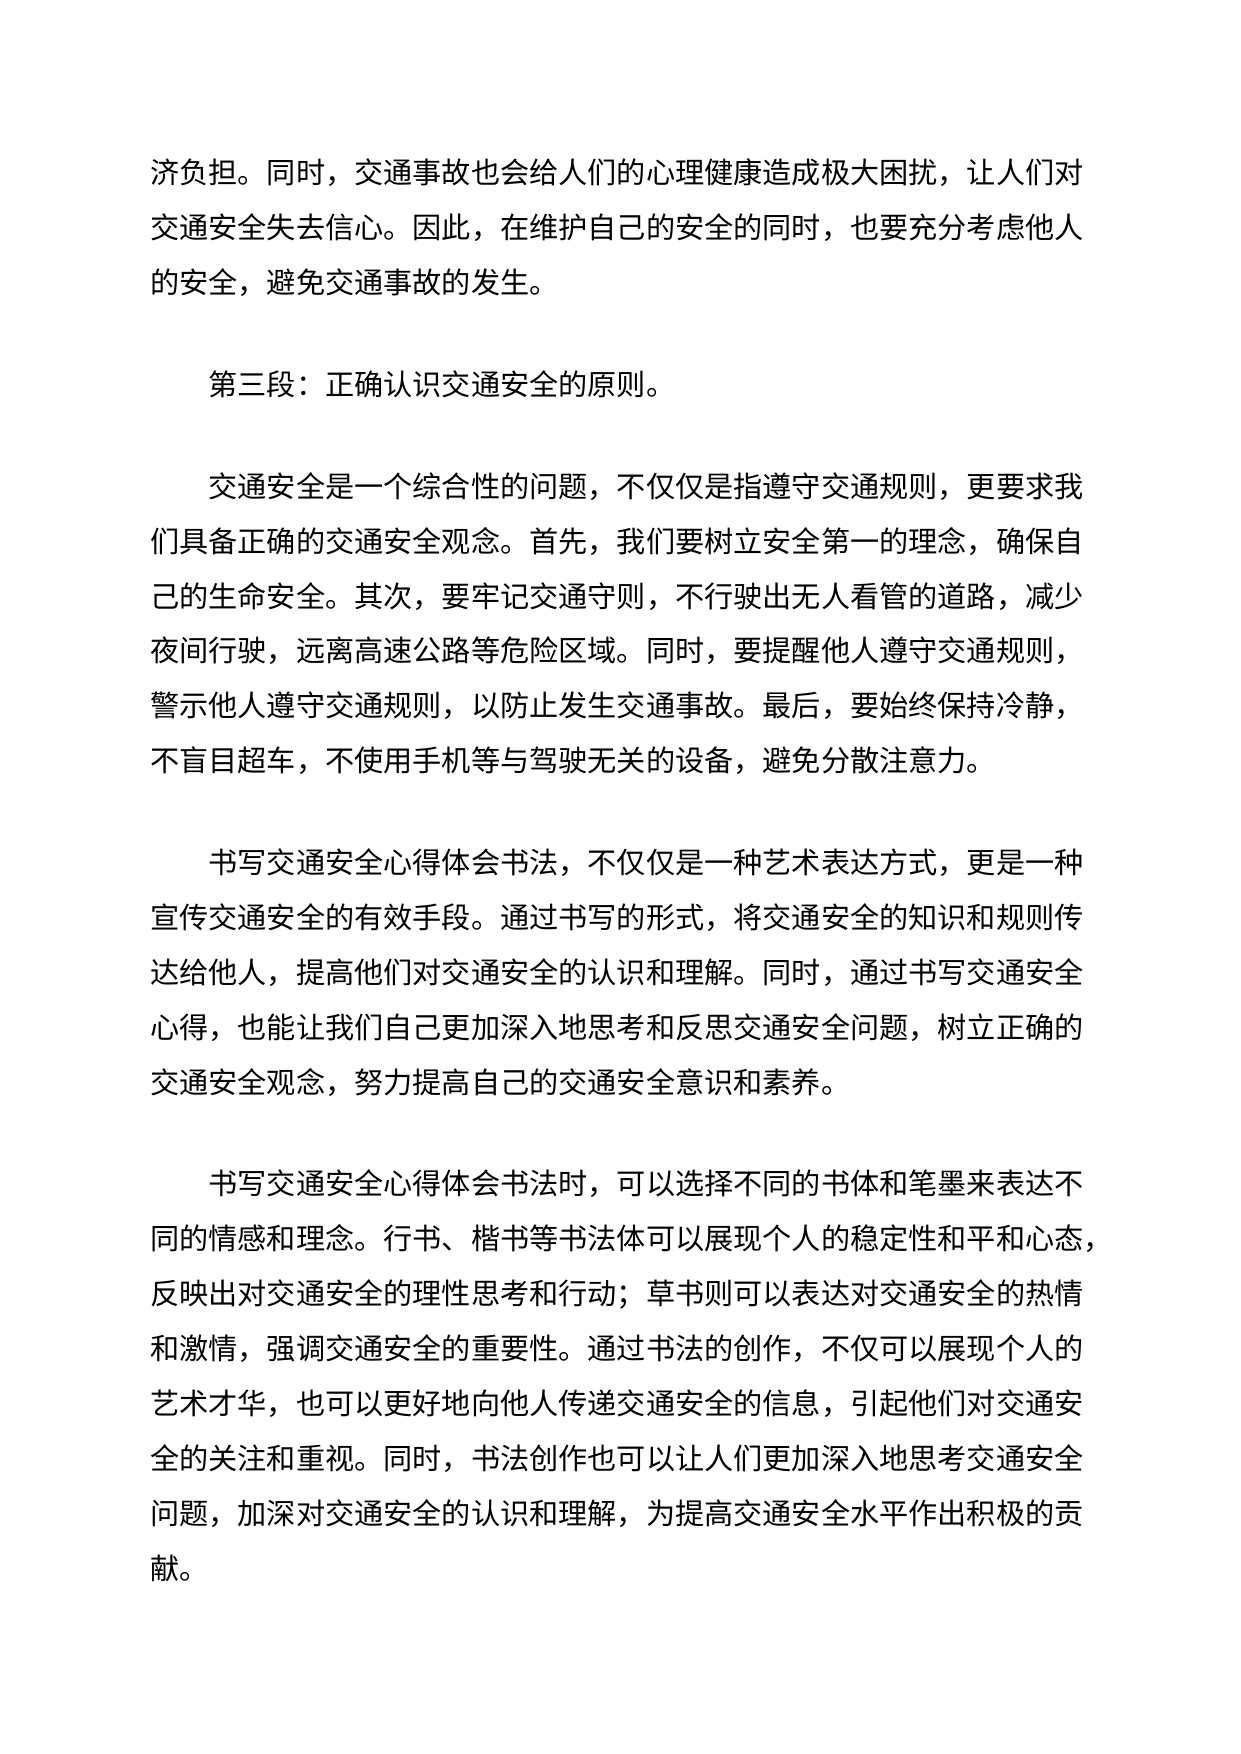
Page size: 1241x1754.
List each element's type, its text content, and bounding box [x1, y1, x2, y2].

text 交通安全是一个综合性的问题，不仅仅是指遵守交通规则，更要求我们具备正确的交通安全观念。首先，我们要树立安全第一的理念，确保自己的生命安全。其次，要牢记交通守则，不行驶出无人看管的道路，减少夜间行驶，远离高速公路等危险区域。同时，要提醒他人遵守交通规则，警示他人遵守交通规则，以防止发生交通事故。最后，要始终保持冷静，不盲目超车，不使用手机等与驾驶无关的设备，避免分散注意力。 [150, 463, 1090, 780]
text 书写交通安全心得体会书法，不仅仅是一种艺术表达方式，更是一种宣传交通安全的有效手段。通过书写的形式，将交通安全的知识和规则传达给他人，提高他们对交通安全的认识和理解。同时，通过书写交通安全心得，也能让我们自己更加深入地思考和反思交通安全问题，树立正确的交通安全观念，努力提高自己的交通安全意识和素养。 [150, 839, 1090, 1101]
text 第三段：正确认识交通安全的原则。 [150, 362, 1090, 404]
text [150, 150, 1090, 302]
text 书写交通安全心得体会书法时，可以选择不同的书体和笔墨来表达不同的情感和理念。行书、楷书等书法体可以展现个人的稳定性和平和心态，反映出对交通安全的理性思考和行动；草书则可以表达对交通安全的热情和激情，强调交通安全的重要性。通过书法的创作，不仅可以展现个人的艺术才华，也可以更好地向他人传递交通安全的信息，引起他们对交通安全的关注和重视。同时，书法创作也可以让人们更加深入地思考交通安全问题，加深对交通安全的认识和理解，为提高交通安全水平作出积极的贡献。 [150, 1161, 1090, 1587]
